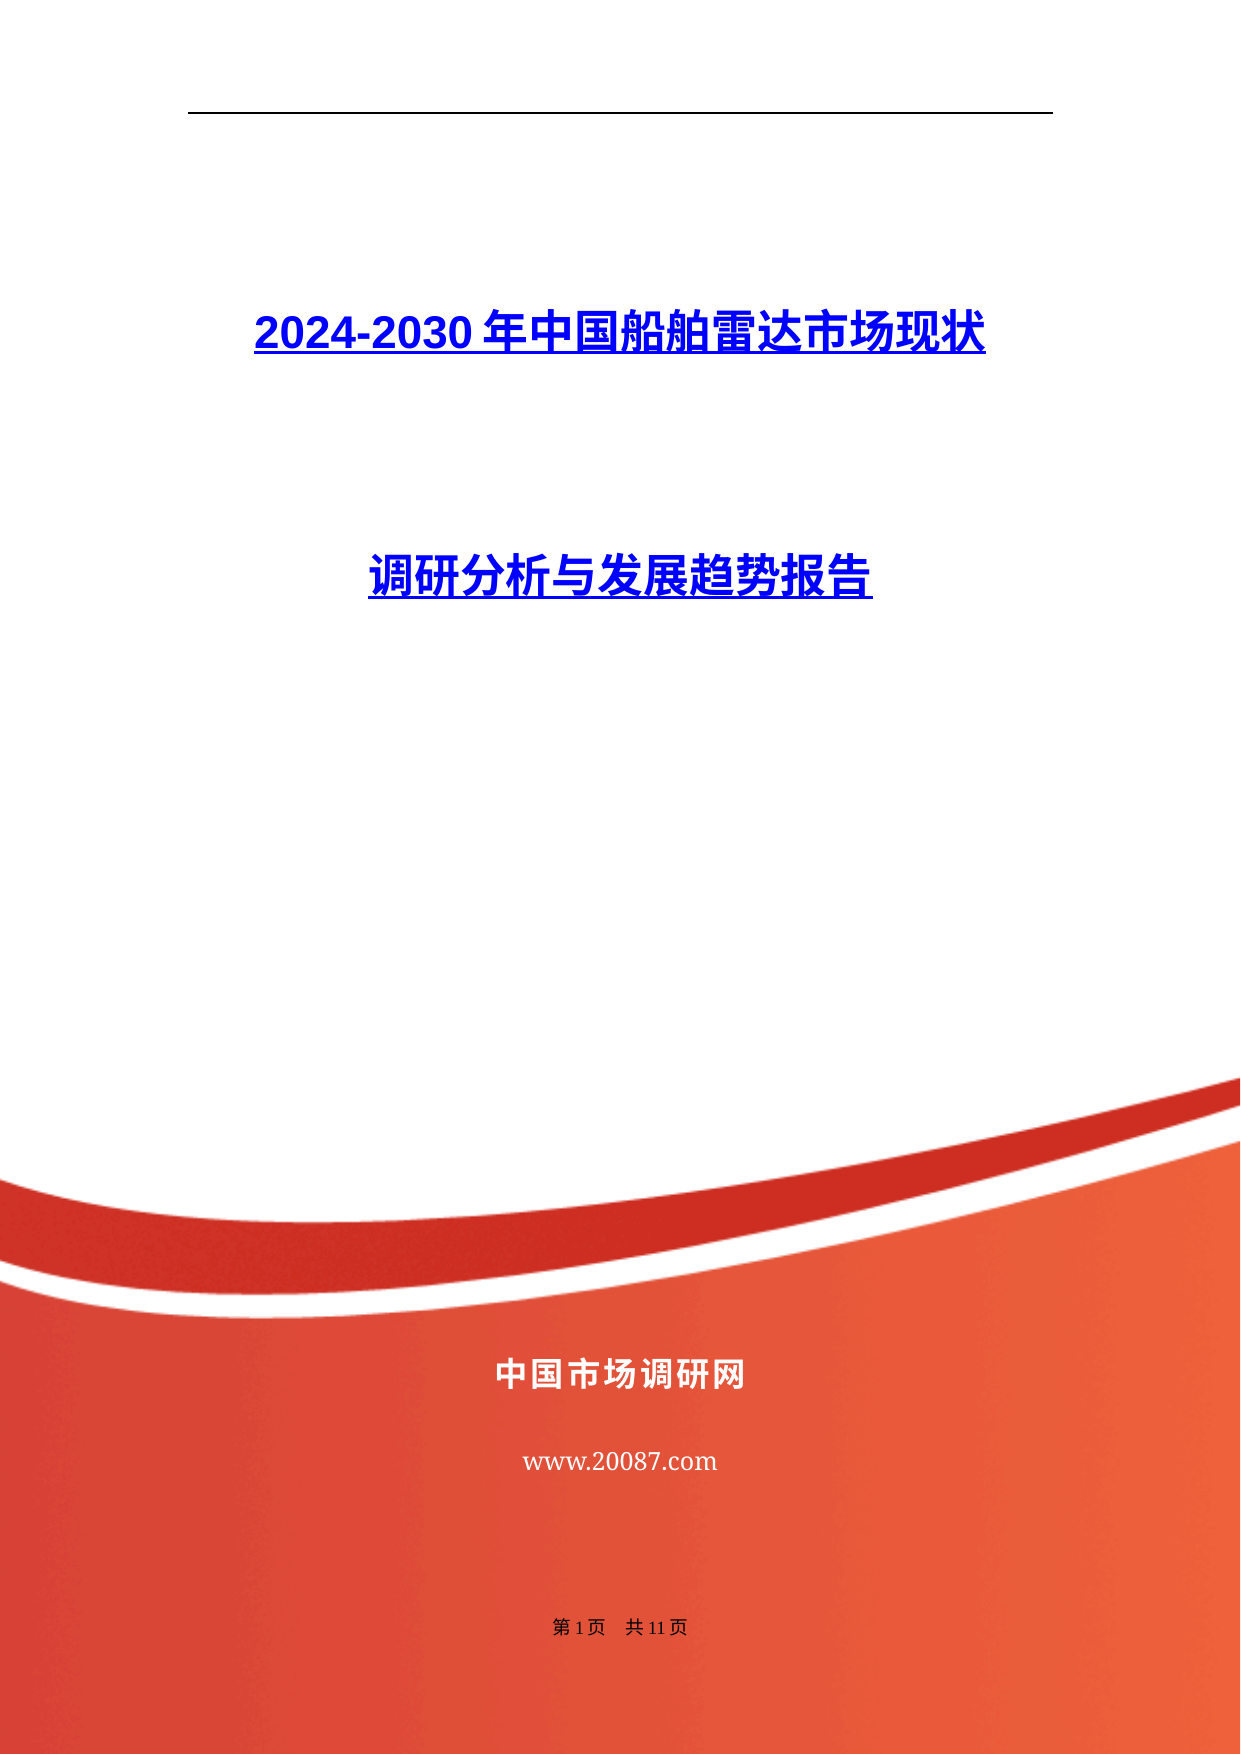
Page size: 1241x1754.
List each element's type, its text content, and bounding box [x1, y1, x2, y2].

text www.20087.com [187, 1428, 1053, 1493]
picture [0, 1006, 1241, 1754]
subtitle 中国市场调研网 [187, 1339, 1053, 1404]
table_header 2024-2030年中国船舶雷达市场现状调研分析与发展趋势报告 [188, 207, 1053, 773]
